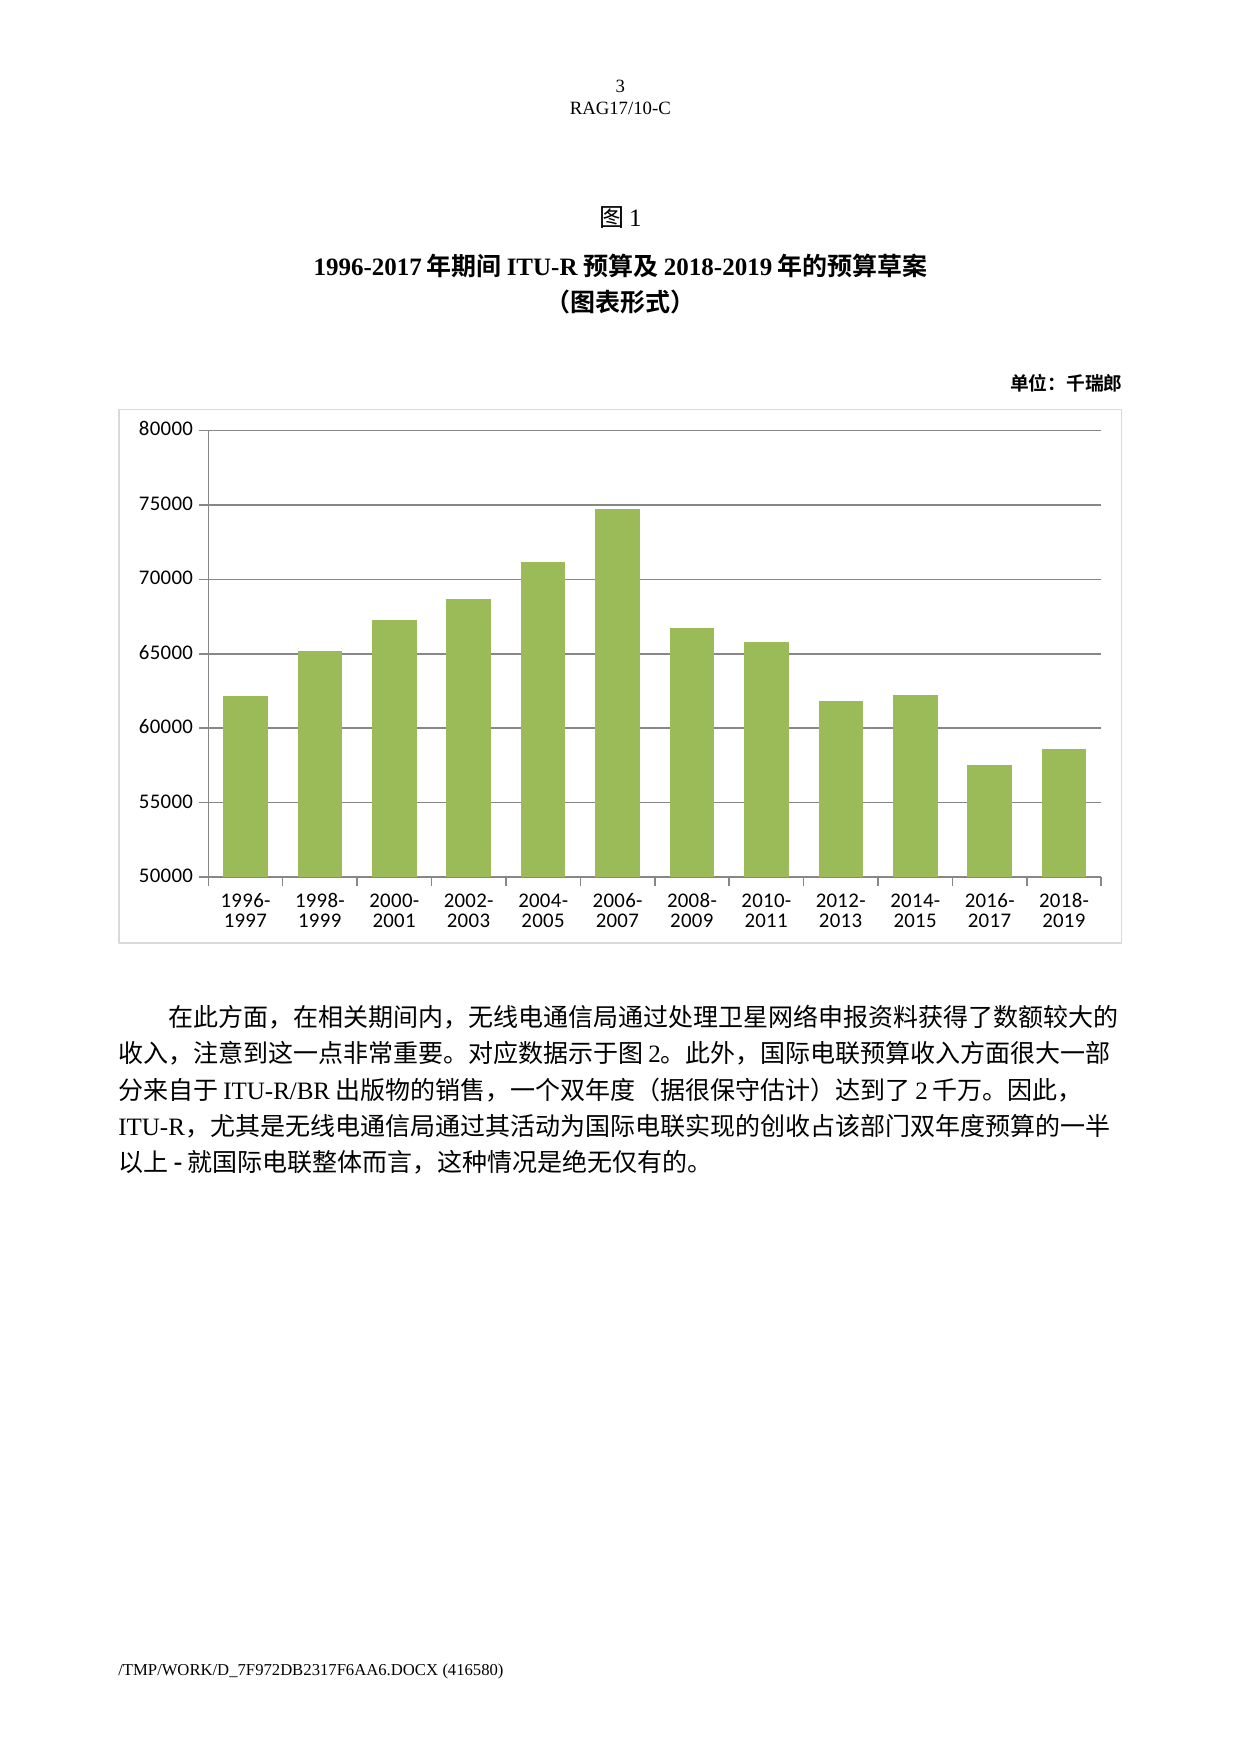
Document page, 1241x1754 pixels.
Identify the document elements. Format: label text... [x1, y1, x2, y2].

text 图1 [118, 198, 1122, 234]
text 在此方面，在相关期间内，无线电通信局通过处理卫星网络申报资料获得了数额较大的收入，注意到这一点非常重要。对应数据示于图2。此外，国际电联预算收入方面很大一部分来自于ITU-R/BR出版物的销售，一个双年度（据很保守估计）达到了2千万。因此，ITU-R，尤其是无线电通信局通过其活动为国际电联实现的创收占该部门双年度预算的一半以上 就国际电联整体而言，这种情况是绝无仅有的。 [118, 998, 1122, 1179]
title 1996-2017年期间ITU-R 预算及2018-2019年的预算草案 （图表形式） [118, 246, 1122, 319]
text 单位：千瑞郎 [118, 369, 1122, 396]
